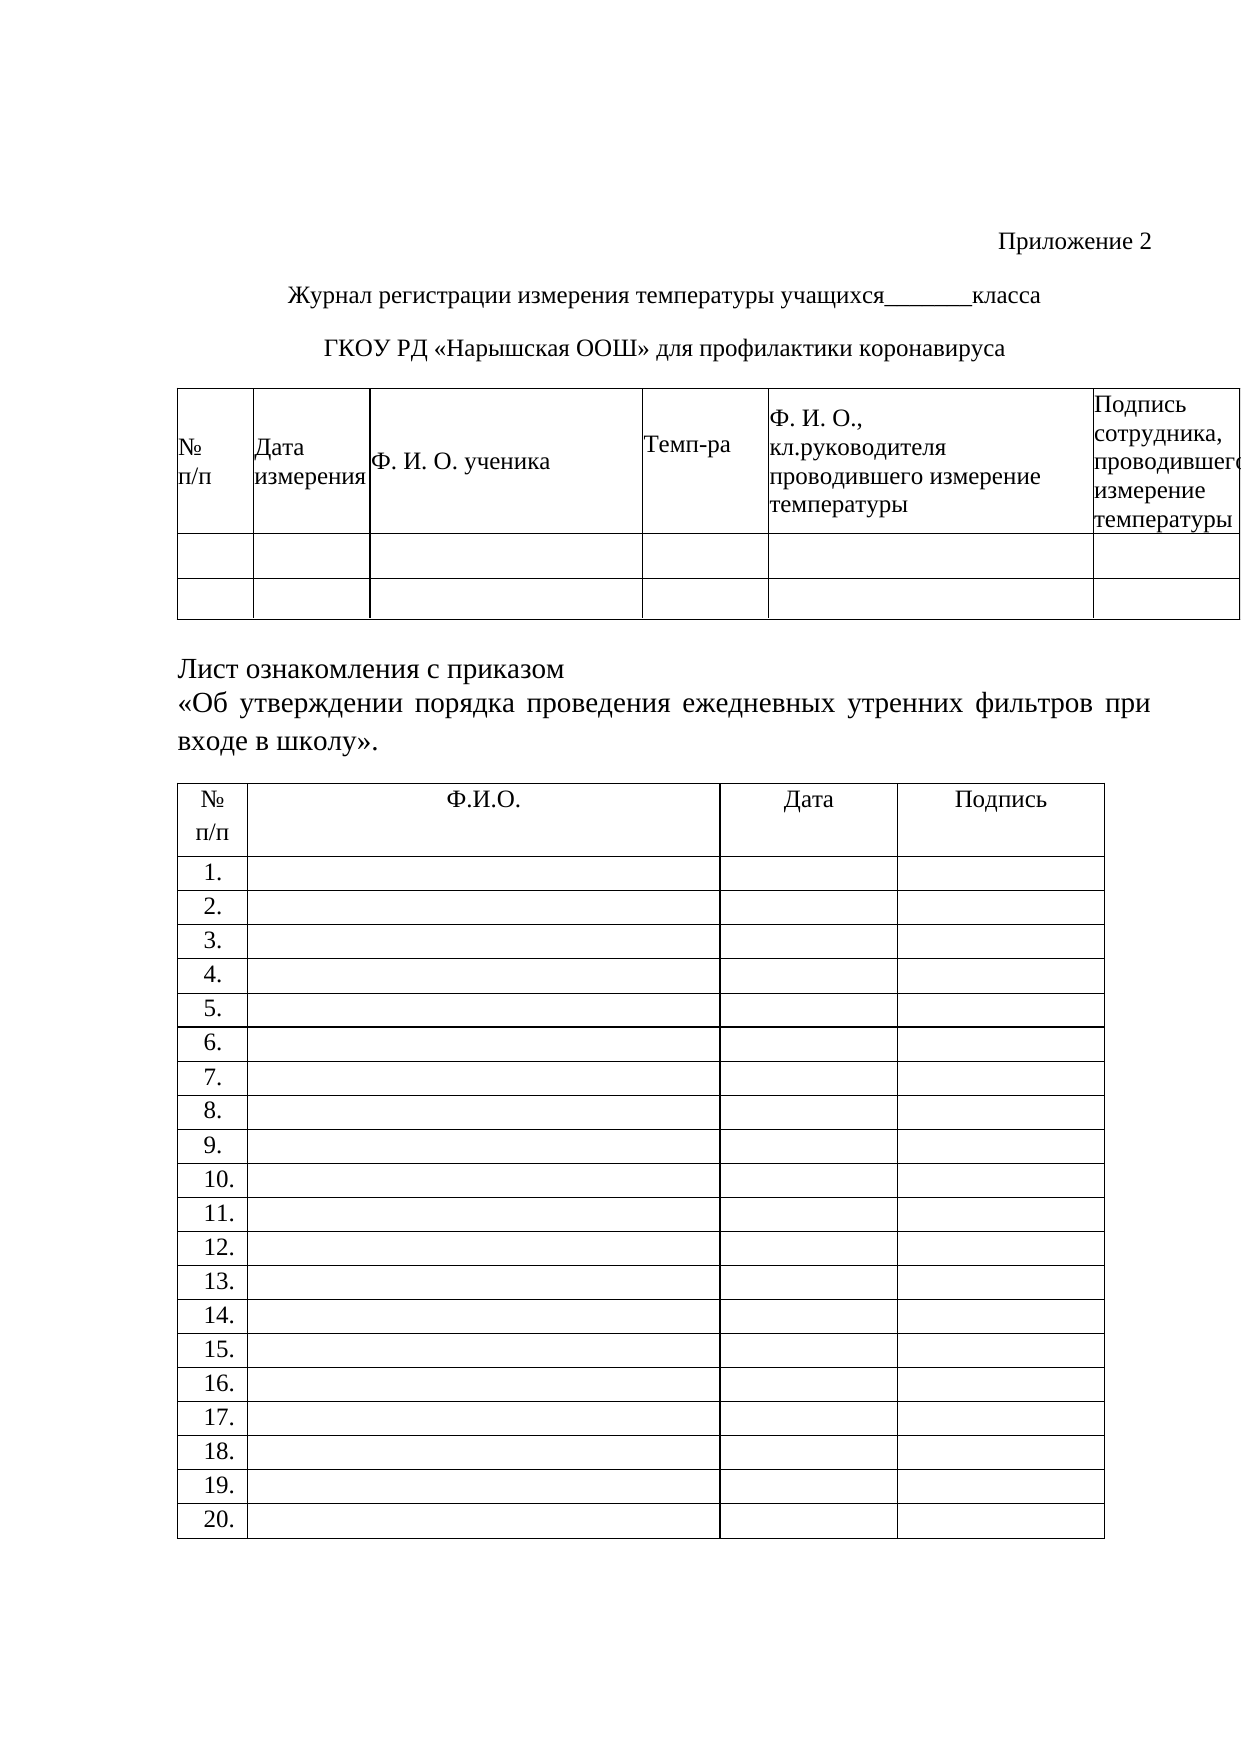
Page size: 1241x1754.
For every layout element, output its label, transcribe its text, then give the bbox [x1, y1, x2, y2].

table_header Темп-ра [643, 389, 768, 533]
table_cell [248, 1232, 719, 1265]
table_cell [248, 994, 719, 1026]
table_header Дата [721, 784, 897, 856]
table_cell [248, 1300, 719, 1333]
table_cell [371, 534, 642, 577]
table_cell [721, 1198, 897, 1231]
table_cell [643, 534, 768, 577]
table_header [1094, 389, 1239, 533]
table_cell [178, 579, 253, 618]
table_cell [721, 1368, 897, 1401]
table_cell [898, 1130, 1104, 1163]
table_cell [248, 891, 719, 924]
table_cell [248, 857, 719, 890]
table_cell [248, 925, 719, 958]
table_cell [248, 1470, 719, 1503]
table_cell [178, 1198, 247, 1231]
text «Об утверждении порядка проведения ежедневных утренних фильтров при входе в школу». [177, 685, 1152, 757]
table_cell [248, 1164, 719, 1197]
table_cell [248, 1334, 719, 1367]
table_cell [898, 1266, 1104, 1299]
table_cell [898, 1436, 1104, 1469]
table_header Ф.И.О. [248, 784, 719, 856]
text ГКОУ РД «Нарышская ООШ» для профилактики коронавируса [177, 333, 1152, 362]
table_cell [248, 1504, 719, 1537]
table_header Ф. И. О., кл.руководителя проводившего измерение температуры [769, 389, 1093, 533]
table_cell [898, 1368, 1104, 1401]
table_cell [898, 1028, 1104, 1061]
table_header № п/п [178, 389, 253, 533]
table_cell [898, 1300, 1104, 1333]
text Журнал регистрации измерения температуры учащихся_______класса [177, 280, 1152, 308]
table_cell [254, 534, 369, 577]
table_cell [898, 1334, 1104, 1367]
table_cell [898, 959, 1104, 992]
table_cell [178, 534, 253, 577]
table_cell [178, 1164, 247, 1197]
table_cell [721, 1334, 897, 1367]
table_cell [721, 1062, 897, 1094]
table_cell [721, 1232, 897, 1265]
table_cell [898, 1470, 1104, 1503]
table_cell [248, 959, 719, 992]
table_cell [178, 1266, 247, 1299]
table_cell [898, 1504, 1104, 1537]
table_cell [898, 891, 1104, 924]
table_cell [254, 579, 369, 618]
table_cell [178, 1062, 247, 1094]
table_cell [178, 994, 247, 1026]
table_cell [178, 1232, 247, 1265]
table_cell [721, 1164, 897, 1197]
text Приложение 2 [177, 226, 1152, 254]
table_cell [721, 857, 897, 890]
table_header Ф. И. О. ученика [371, 389, 642, 533]
table_cell [178, 1028, 247, 1061]
table_cell [721, 1436, 897, 1469]
table_cell [721, 1130, 897, 1163]
table_cell [178, 857, 247, 890]
table_header № п/п [178, 784, 247, 856]
table_cell [178, 925, 247, 958]
table_cell [721, 1266, 897, 1299]
table_cell [898, 1232, 1104, 1265]
table_cell [721, 994, 897, 1026]
table_cell [898, 857, 1104, 890]
table_cell [721, 891, 897, 924]
table_cell [248, 1198, 719, 1231]
table_cell [721, 1470, 897, 1503]
table_cell [371, 579, 642, 618]
table_cell [898, 1062, 1104, 1094]
table_cell [178, 891, 247, 924]
table_cell [769, 534, 1093, 577]
table_cell [248, 1402, 719, 1435]
table_cell [721, 1028, 897, 1061]
table_cell [721, 925, 897, 958]
table_cell [898, 925, 1104, 958]
table_cell [178, 1130, 247, 1163]
table_cell [721, 1096, 897, 1129]
table_header Дата измерения [254, 389, 369, 533]
table_cell [248, 1062, 719, 1094]
table_cell [178, 1436, 247, 1469]
table_cell [178, 1402, 247, 1435]
table_cell [178, 1096, 247, 1129]
text Лист ознакомления с приказом [177, 651, 1152, 685]
table_cell [178, 1300, 247, 1333]
table_cell [178, 1368, 247, 1401]
table_cell [721, 1300, 897, 1333]
table_cell [248, 1096, 719, 1129]
table_cell [178, 1470, 247, 1503]
table_cell [898, 1164, 1104, 1197]
table_cell [248, 1266, 719, 1299]
table_cell [178, 959, 247, 992]
table_cell [769, 579, 1093, 618]
table_cell [248, 1436, 719, 1469]
table_cell [898, 1198, 1104, 1231]
table_cell [248, 1368, 719, 1401]
table_header Подпись [898, 784, 1104, 856]
table_cell [721, 1402, 897, 1435]
table_cell [178, 1334, 247, 1367]
table_cell [721, 959, 897, 992]
table_cell [643, 579, 768, 618]
table_cell [1094, 579, 1239, 618]
table_cell [248, 1028, 719, 1061]
table_cell [898, 1096, 1104, 1129]
table_cell [898, 1402, 1104, 1435]
table_cell [248, 1130, 719, 1163]
table_cell [178, 1504, 247, 1537]
table_cell [898, 994, 1104, 1026]
table_cell [1094, 534, 1239, 577]
table_cell [721, 1504, 897, 1537]
